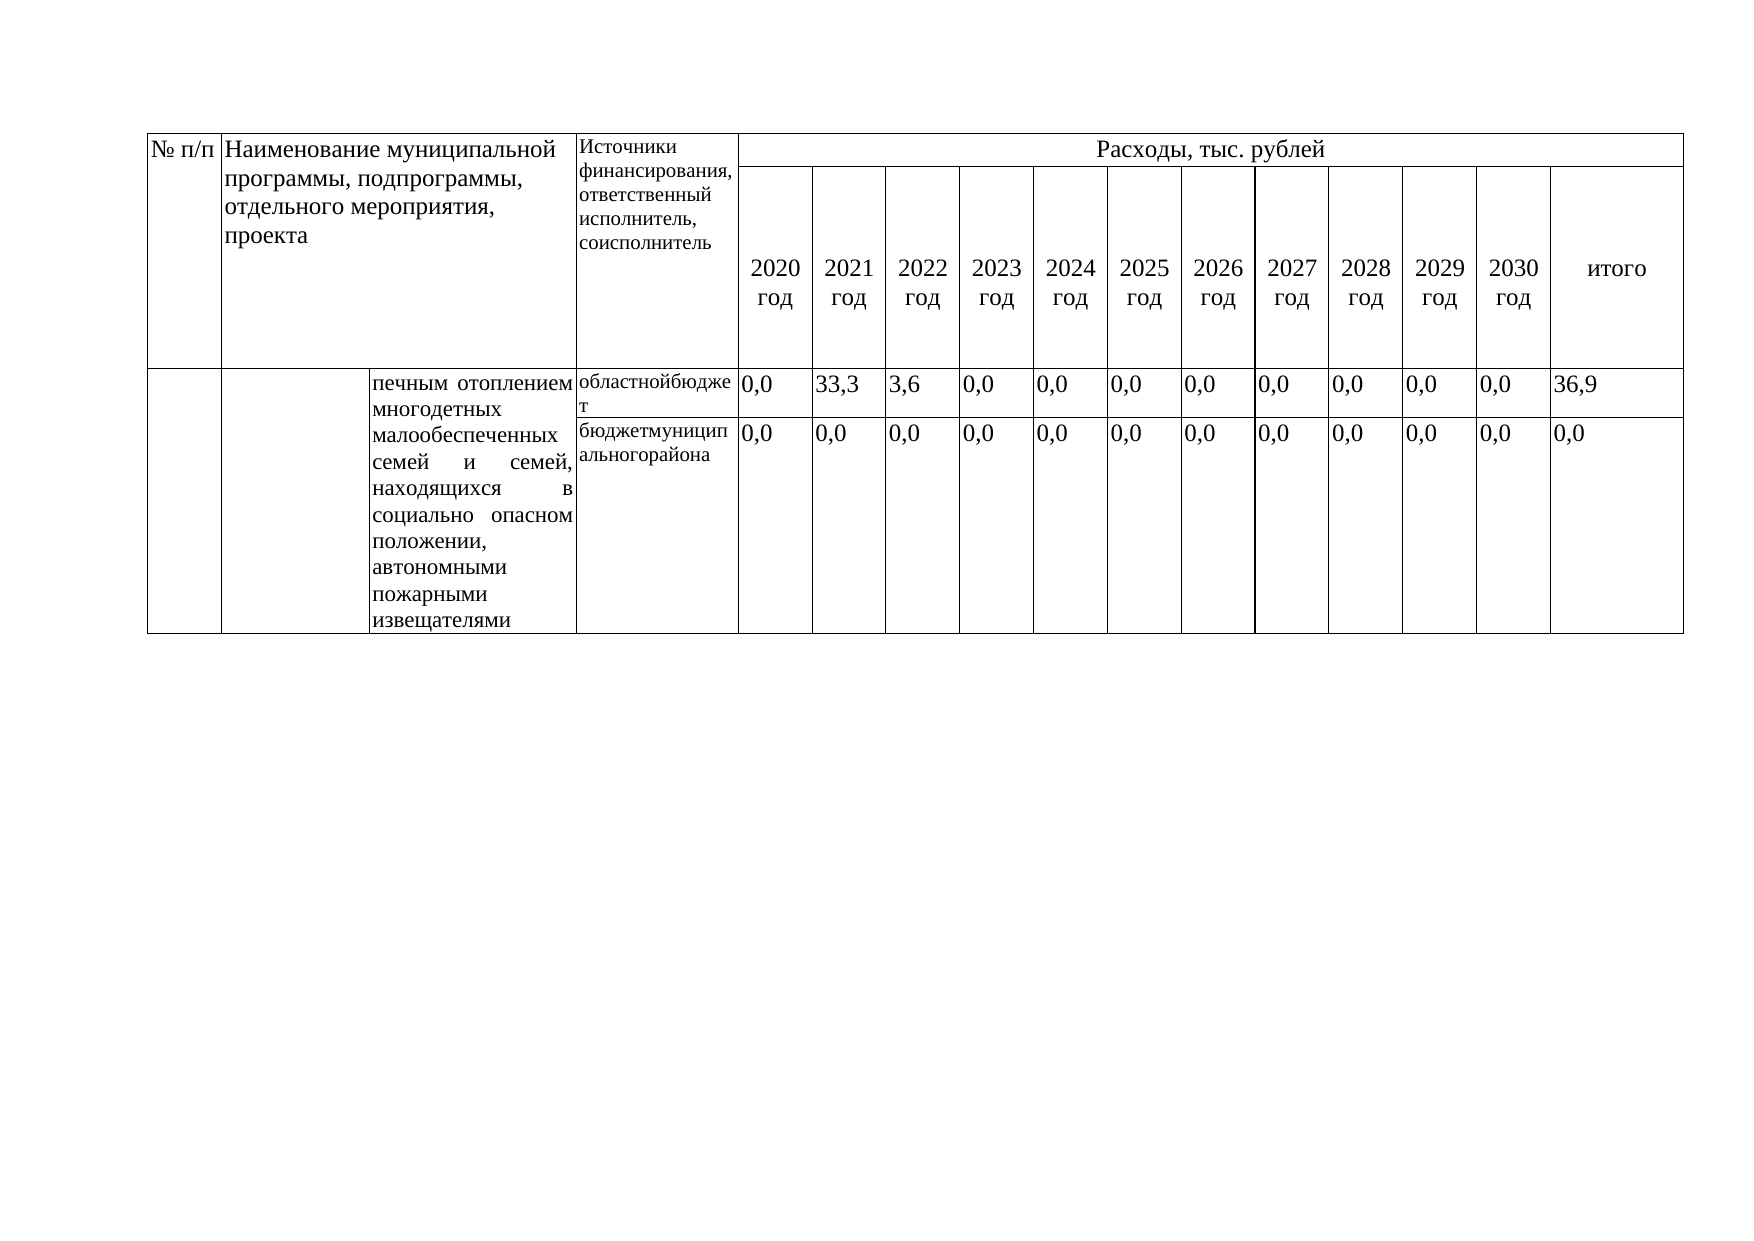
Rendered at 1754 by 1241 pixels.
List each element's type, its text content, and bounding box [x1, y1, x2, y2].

table_header № п/п [148, 134, 221, 368]
table_cell 2023 год [960, 167, 1033, 368]
table_cell 2027 год [1256, 167, 1328, 368]
table_cell 2028 год [1329, 167, 1402, 368]
table_cell 2020 год [739, 167, 812, 368]
table_cell 0,0 [1256, 418, 1328, 632]
table_header Расходы, тыс. рублей [739, 134, 1683, 166]
table_cell 0,0 [1108, 369, 1181, 417]
table_cell областнойбюджет [577, 369, 738, 417]
table_cell 0,0 [1108, 418, 1181, 632]
table_header Источники финансирования, ответственный исполнитель, соисполнитель [577, 134, 738, 368]
table_cell 0,0 [1403, 418, 1476, 632]
table_cell 0,0 [1034, 418, 1107, 632]
table_cell 0,0 [739, 418, 812, 632]
table_cell 0,0 [1477, 369, 1550, 417]
table_cell итого [1551, 167, 1683, 368]
table_cell 33,3 [813, 369, 885, 417]
table_cell 2021 год [813, 167, 885, 368]
table_cell 2029 год [1403, 167, 1476, 368]
table_cell 0,0 [960, 418, 1033, 632]
table_cell 2030 год [1477, 167, 1550, 368]
table_cell 2022 год [886, 167, 959, 368]
table_cell 0,0 [1329, 369, 1402, 417]
table_cell 3,6 [886, 369, 959, 417]
table_cell 0,0 [1329, 418, 1402, 632]
table_cell 0,0 [1256, 369, 1328, 417]
table_cell бюджетмуниципальногорайона [577, 418, 738, 632]
table_cell 0,0 [1403, 369, 1476, 417]
table_cell 0,0 [886, 418, 959, 632]
table_cell 0,0 [1034, 369, 1107, 417]
table_cell 2026 год [1182, 167, 1254, 368]
table_cell 0,0 [1182, 369, 1254, 417]
table_cell 36,9 [1551, 369, 1683, 417]
table_cell 2025 год [1108, 167, 1181, 368]
table_cell 0,0 [960, 369, 1033, 417]
table_cell 0,0 [1477, 418, 1550, 632]
table_cell 0,0 [1182, 418, 1254, 632]
table_cell 0,0 [813, 418, 885, 632]
table_cell 0,0 [739, 369, 812, 417]
table_cell 0,0 [1551, 418, 1683, 632]
table_cell 2024 год [1034, 167, 1107, 368]
table_header Наименование муниципальной программы, подпрограммы, отдельного мероприятия, проекта [222, 134, 576, 368]
